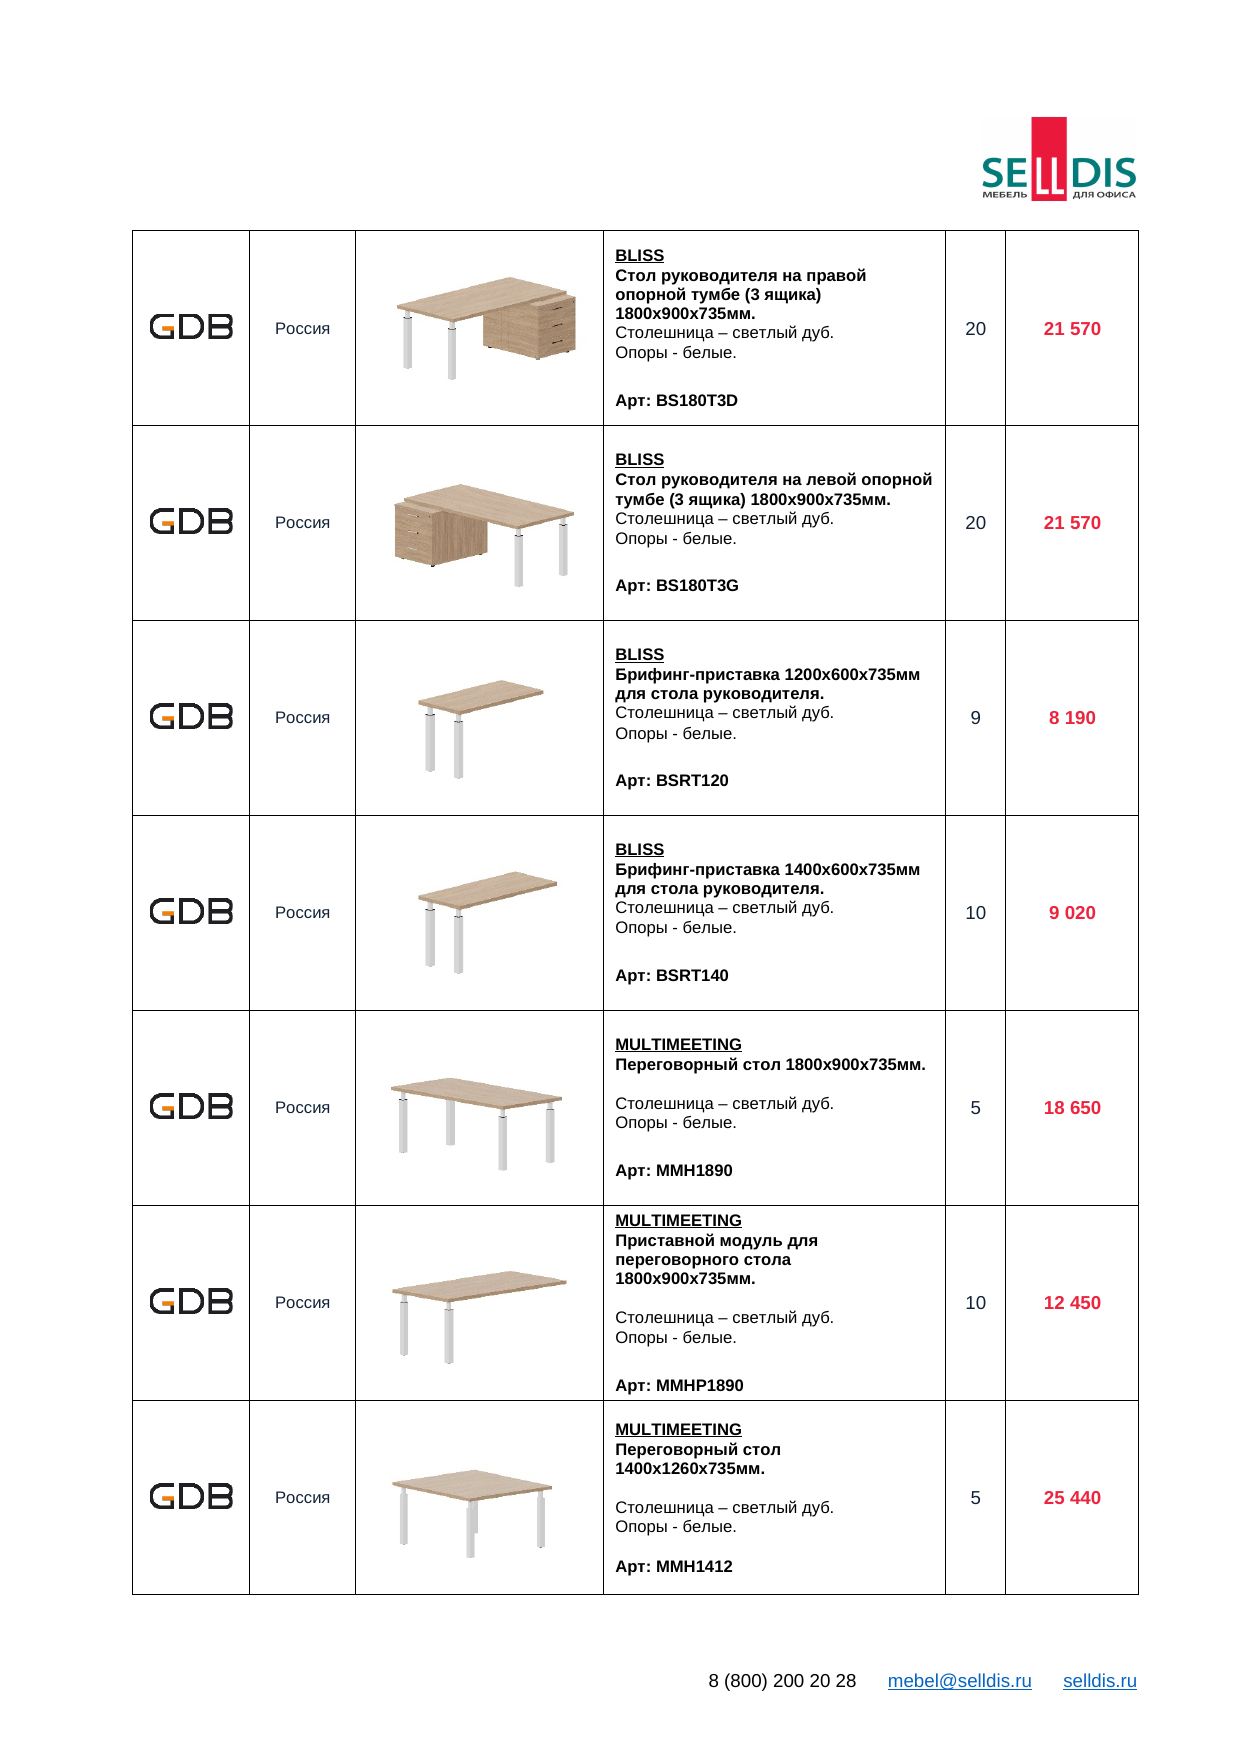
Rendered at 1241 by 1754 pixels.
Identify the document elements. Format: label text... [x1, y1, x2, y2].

table_cell Россия [250, 1011, 355, 1204]
table_cell 21 570 [1006, 231, 1138, 425]
table_cell [133, 816, 249, 1010]
table_cell BLISS Стол руководителя на левой опорной тумбе (3 ящика) 1800х900х735мм. Столешница – светлый дуб. Опоры - белые. Арт: BS180T3G [604, 426, 945, 620]
table_cell [356, 621, 603, 815]
picture [367, 258, 593, 398]
picture [150, 1483, 233, 1509]
picture [367, 842, 593, 983]
table_cell Россия [250, 1206, 355, 1399]
table_cell [356, 816, 603, 1010]
table_cell Россия [250, 1401, 355, 1594]
table_cell [356, 1011, 603, 1204]
picture [150, 314, 233, 339]
table_cell [133, 426, 249, 620]
table_cell BLISS Брифинг-приставка 1200х600х735мм для стола руководителя. Столешница – светлый дуб. Опоры - белые. Арт: BSRT120 [604, 621, 945, 815]
table_cell [356, 231, 603, 425]
table_cell 21 570 [1006, 426, 1138, 620]
picture [367, 1428, 593, 1566]
table_cell 25 440 [1006, 1401, 1138, 1594]
picture [367, 1233, 593, 1372]
table_cell 9 020 [1006, 816, 1138, 1010]
table_cell 8 190 [1006, 621, 1138, 815]
picture [367, 1038, 593, 1177]
table_cell [133, 231, 249, 425]
table_cell BLISS Стол руководителя на правой опорной тумбе (3 ящика) 1800х900х735мм. Столешница – светлый дуб. Опоры - белые. Арт: BS180T3D [604, 231, 945, 425]
picture [150, 703, 233, 729]
table_cell 10 [946, 816, 1005, 1010]
table_cell [356, 426, 603, 620]
table_cell 20 [946, 426, 1005, 620]
table_cell MULTIMEETING Переговорный стол 1800х900х735мм. Столешница – светлый дуб. Опоры - белые. Арт: MMH1890 [604, 1011, 945, 1204]
table_cell BLISS Брифинг-приставка 1400х600х735мм для стола руководителя. Столешница – светлый дуб. Опоры - белые. Арт: BSRT140 [604, 816, 945, 1010]
picture [367, 648, 593, 788]
table_cell 10 [946, 1206, 1005, 1399]
table_cell Россия [250, 426, 355, 620]
picture [367, 453, 593, 593]
table_cell [356, 1401, 603, 1594]
table_cell Россия [250, 231, 355, 425]
table_cell [133, 1401, 249, 1594]
picture [150, 1288, 233, 1314]
table_cell Россия [250, 816, 355, 1010]
picture [150, 1093, 233, 1119]
table_cell [356, 1206, 603, 1399]
picture [150, 508, 233, 534]
table_cell MULTIMEETING Переговорный стол 1400х1260х735мм. Столешница – светлый дуб. Опоры - белые. Арт: MMH1412 [604, 1401, 945, 1594]
picture [980, 116, 1138, 202]
table_cell MULTIMEETING Приставной модуль для переговорного стола 1800х900х735мм. Столешница – светлый дуб. Опоры - белые. Арт: MMHP1890 [604, 1206, 945, 1399]
table_cell 12 450 [1006, 1206, 1138, 1399]
table_cell [133, 1206, 249, 1399]
table_cell 5 [946, 1011, 1005, 1204]
table_cell [133, 1011, 249, 1204]
picture [150, 898, 233, 924]
table_cell 20 [946, 231, 1005, 425]
table_cell [133, 621, 249, 815]
table_cell 18 650 [1006, 1011, 1138, 1204]
table_cell 5 [946, 1401, 1005, 1594]
table_cell Россия [250, 621, 355, 815]
table_cell 9 [946, 621, 1005, 815]
